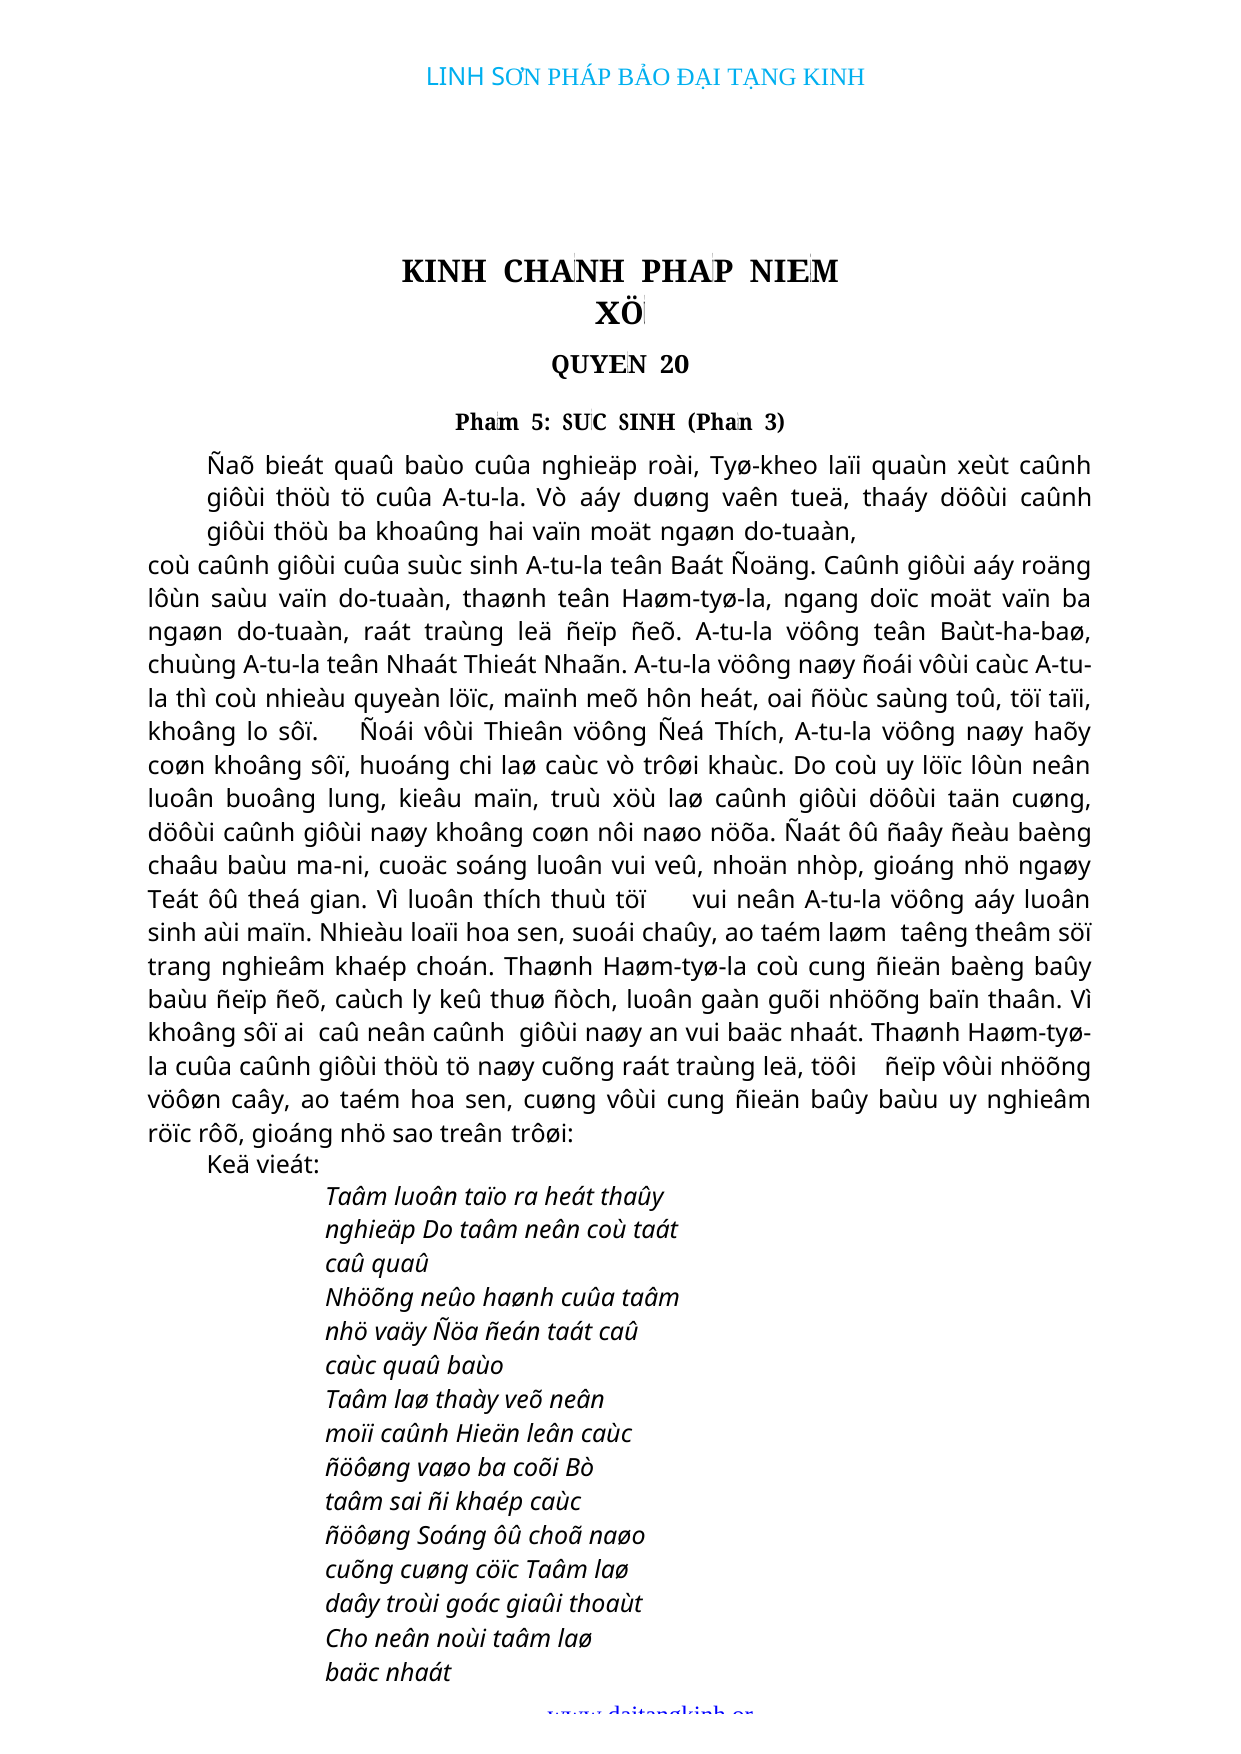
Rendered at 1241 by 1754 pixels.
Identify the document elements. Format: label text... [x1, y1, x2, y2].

text Ñaõ bieát quaû baùo cuûa nghieäp roài, Tyø-kheo laïi quaùn xeùt caûnh giôùi thöù tö cuûa A-tu-la. Vò aáy duøng vaên tueä, thaáy döôùi caûnh giôùi thöù ba khoaûng hai vaïn moät ngaøn do-tuaàn, [206, 447, 1093, 548]
title KINH CHAÙNH PHAÙP NIEÄM XÖÙ [370, 249, 870, 334]
text Keä vieát: [206, 1149, 1105, 1179]
text Taâm luoân taïo ra heát thaûy nghieäp Do taâm neân coù taát caû quaû [325, 1179, 684, 1279]
text QUYEÅN 20 [370, 346, 870, 381]
text Taâm laø thaày veõ neân moïi caûnh Hieän leân caùc ñöôøng vaøo ba coõi Bò taâm sai ñi khaép caùc ñöôøng Soáng ôû choã naøo cuõng cuøng cöïc Taâm laø daây troùi goác giaûi thoaùt Cho neân noùi taâm laø baäc nhaát [325, 1382, 649, 1688]
text Nhöõng neûo haønh cuûa taâm nhö vaäy Ñöa ñeán taát caû caùc quaû baùo [325, 1279, 684, 1382]
text Phaåm 5: SUÙC SINH (Phaàn 3) [370, 406, 870, 437]
text coù caûnh giôùi cuûa suùc sinh A-tu-la teân Baát Ñoäng. Caûnh giôùi aáy roäng lôùn saùu vaïn do-tuaàn, thaønh teân Haøm-tyø-la, ngang doïc moät vaïn ba ngaøn do-tuaàn, raát traùng leä ñeïp ñeõ. A-tu-la vöông teân Baùt-ha-baø, chuùng A-tu-la teân Nhaát Thieát Nhaãn. A-tu-la vöông naøy ñoái vôùi caùc A-tu-la thì coù nhieàu quyeàn löïc, maïnh meõ hôn heát, oai ñöùc saùng toû, töï taïi, khoâng lo sôï. Ñoái vôùi Thieân vöông Ñeá Thích, A-tu-la vöông naøy haõy coøn khoâng sôï, huoáng chi laø caùc vò trôøi khaùc. Do coù uy löïc lôùn neân luoân buoâng lung, kieâu maïn, truù xöù laø caûnh giôùi döôùi taän cuøng, döôùi caûnh giôùi naøy khoâng coøn nôi naøo nöõa. Ñaát ôû ñaây ñeàu baèng chaâu baùu ma-ni, cuoäc soáng luoân vui veû, nhoän nhòp, gioáng nhö ngaøy Teát ôû theá gian. Vì luoân thích thuù töï vui neân A-tu-la vöông aáy luoân sinh aùi maïn. Nhieàu loaïi hoa sen, suoái chaûy, ao taém laøm taêng theâm söï trang nghieâm khaép choán. Thaønh Haøm-tyø-la coù cung ñieän baèng baûy baùu ñeïp ñeõ, caùch ly keû thuø ñòch, luoân gaàn guõi nhöõng baïn thaân. Vì khoâng sôï ai caû neân caûnh giôùi naøy an vui baäc nhaát. Thaønh Haøm-tyø-la cuûa caûnh giôùi thöù tö naøy cuõng raát traùng leä, töôi ñeïp vôùi nhöõng vöôøn caây, ao taém hoa sen, cuøng vôùi cung ñieän baûy baùu uy nghieâm röïc rôõ, gioáng nhö sao treân trôøi: [147, 548, 1093, 1149]
